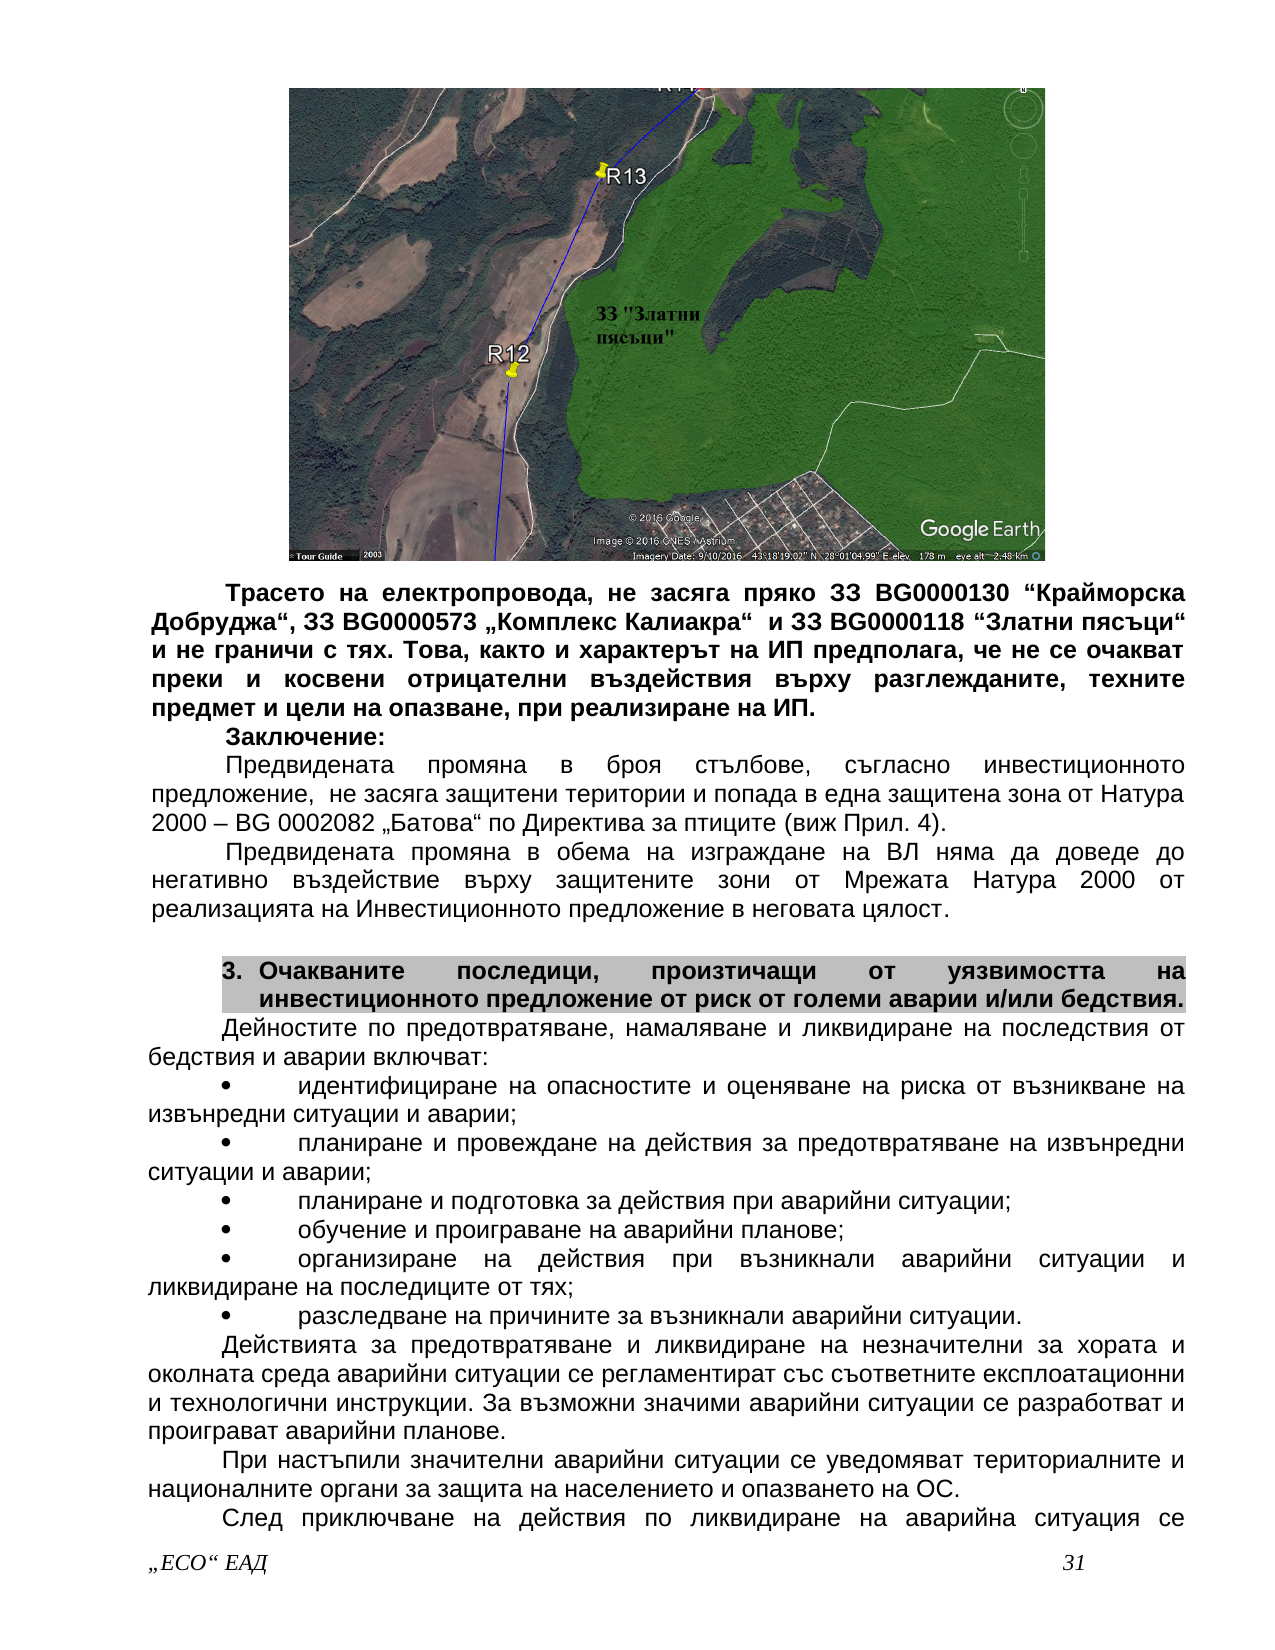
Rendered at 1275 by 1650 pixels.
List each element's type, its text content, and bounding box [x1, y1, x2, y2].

list Предвидената промяна в броя стълбове, съгласно инвестиционното предложение, не засяга защитени територии и попада в една защитена зона от Натура 2000 – BG 0002082 „Батова“ по Директива за птиците (виж Прил. 4). [151, 750, 1186, 836]
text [148, 1502, 1186, 1531]
list Предвидената промяна в обема на изграждане на ВЛ няма да доведе до негативно въздействие върху защитените зони от Мрежата Натура 2000 от реализацията на Инвестиционното предложение в неговата цялост. [151, 836, 1186, 923]
list Трасето на електропровода, не засяга пряко ЗЗ BG0000130 “Крайморска Добруджа“, ЗЗ BG0000573 „Комплекс Калиакра“ и ЗЗ BG0000118 “Златни пясъци“ и не граничи с тях. Това, както и характерът на ИП предполага, че не се очакват преки и косвени отрицателни въздействия върху разглежданите, техните предмет и цели на опазване, при реализиране на ИП. [151, 578, 1186, 721]
list планиране и подготовка за действия при аварийни ситуации; [148, 1186, 1186, 1215]
list разследване на причините за възникнали аварийни ситуации. [148, 1301, 1186, 1330]
text Действията за предотвратяване и ликвидиране на незначителни за хората и околната среда аварийни ситуации се регламентират със съответните експлоатационни и технологични инструкции. За възможни значими аварийни ситуации се разработват и проиграват аварийни планове. [148, 1330, 1186, 1445]
list организиране на действия при възникнали аварийни ситуации и ликвидиране на последиците от тях; [148, 1243, 1186, 1301]
text При настъпили значителни аварийни ситуации се уведомяват териториалните и националните органи за защита на населението и опазването на ОС. [148, 1445, 1186, 1502]
picture [289, 88, 1046, 561]
list Заключение: [151, 721, 1186, 750]
list планиране и провеждане на действия за предотвратяване на извънредни ситуации и аварии; [148, 1128, 1186, 1186]
subtitle Очакваните последици, произтичащи от уязвимостта на инвестиционното предложение от риск от големи аварии и/или бедствия. [222, 956, 1186, 1013]
list идентифициране на опасностите и оценяване на риска от възникване на извънредни ситуации и аварии; [148, 1071, 1186, 1128]
text Дейностите по предотвратяване, намаляване и ликвидиране на последствия от бедствия и аварии включват: [148, 1013, 1186, 1071]
list обучение и проиграване на аварийни планове; [148, 1215, 1186, 1243]
